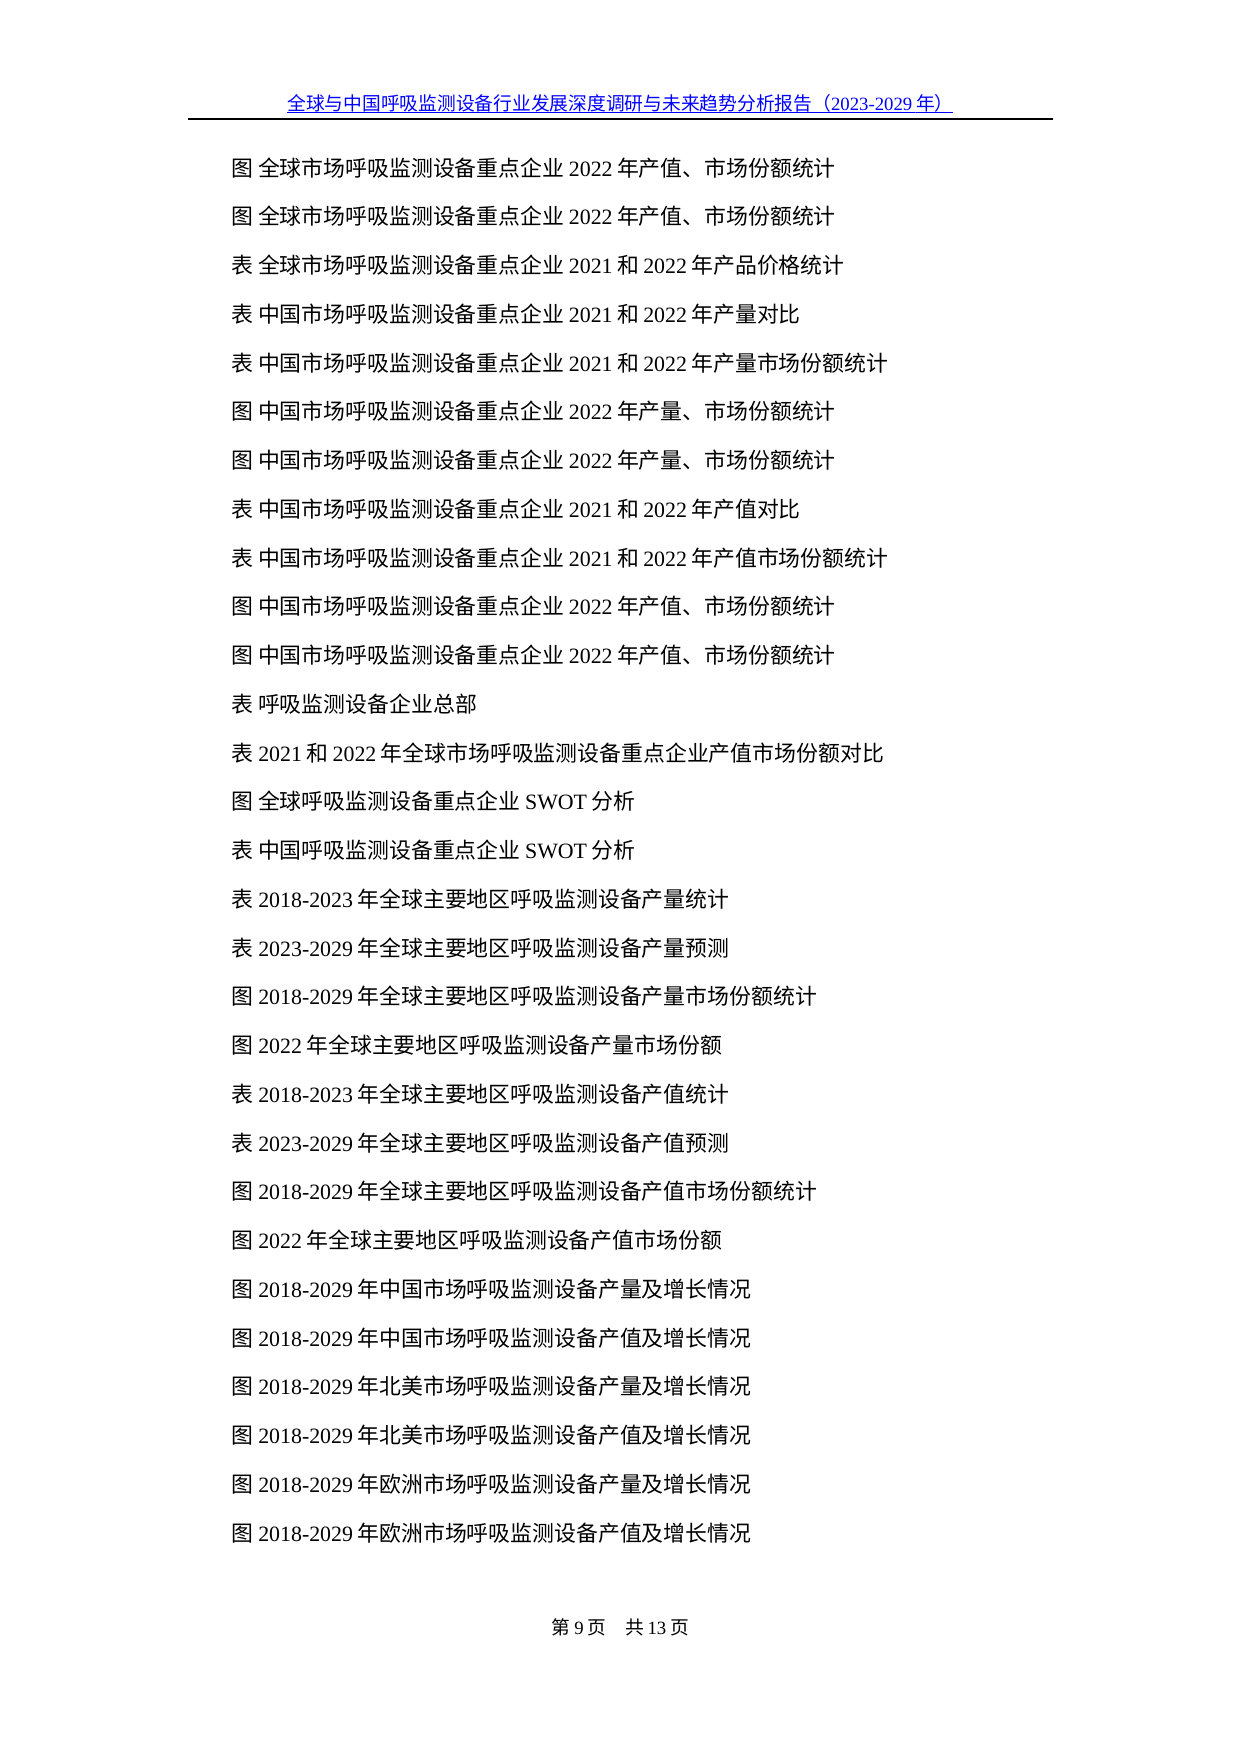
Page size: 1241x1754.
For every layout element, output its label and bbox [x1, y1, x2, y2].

text [187, 150, 1053, 1548]
